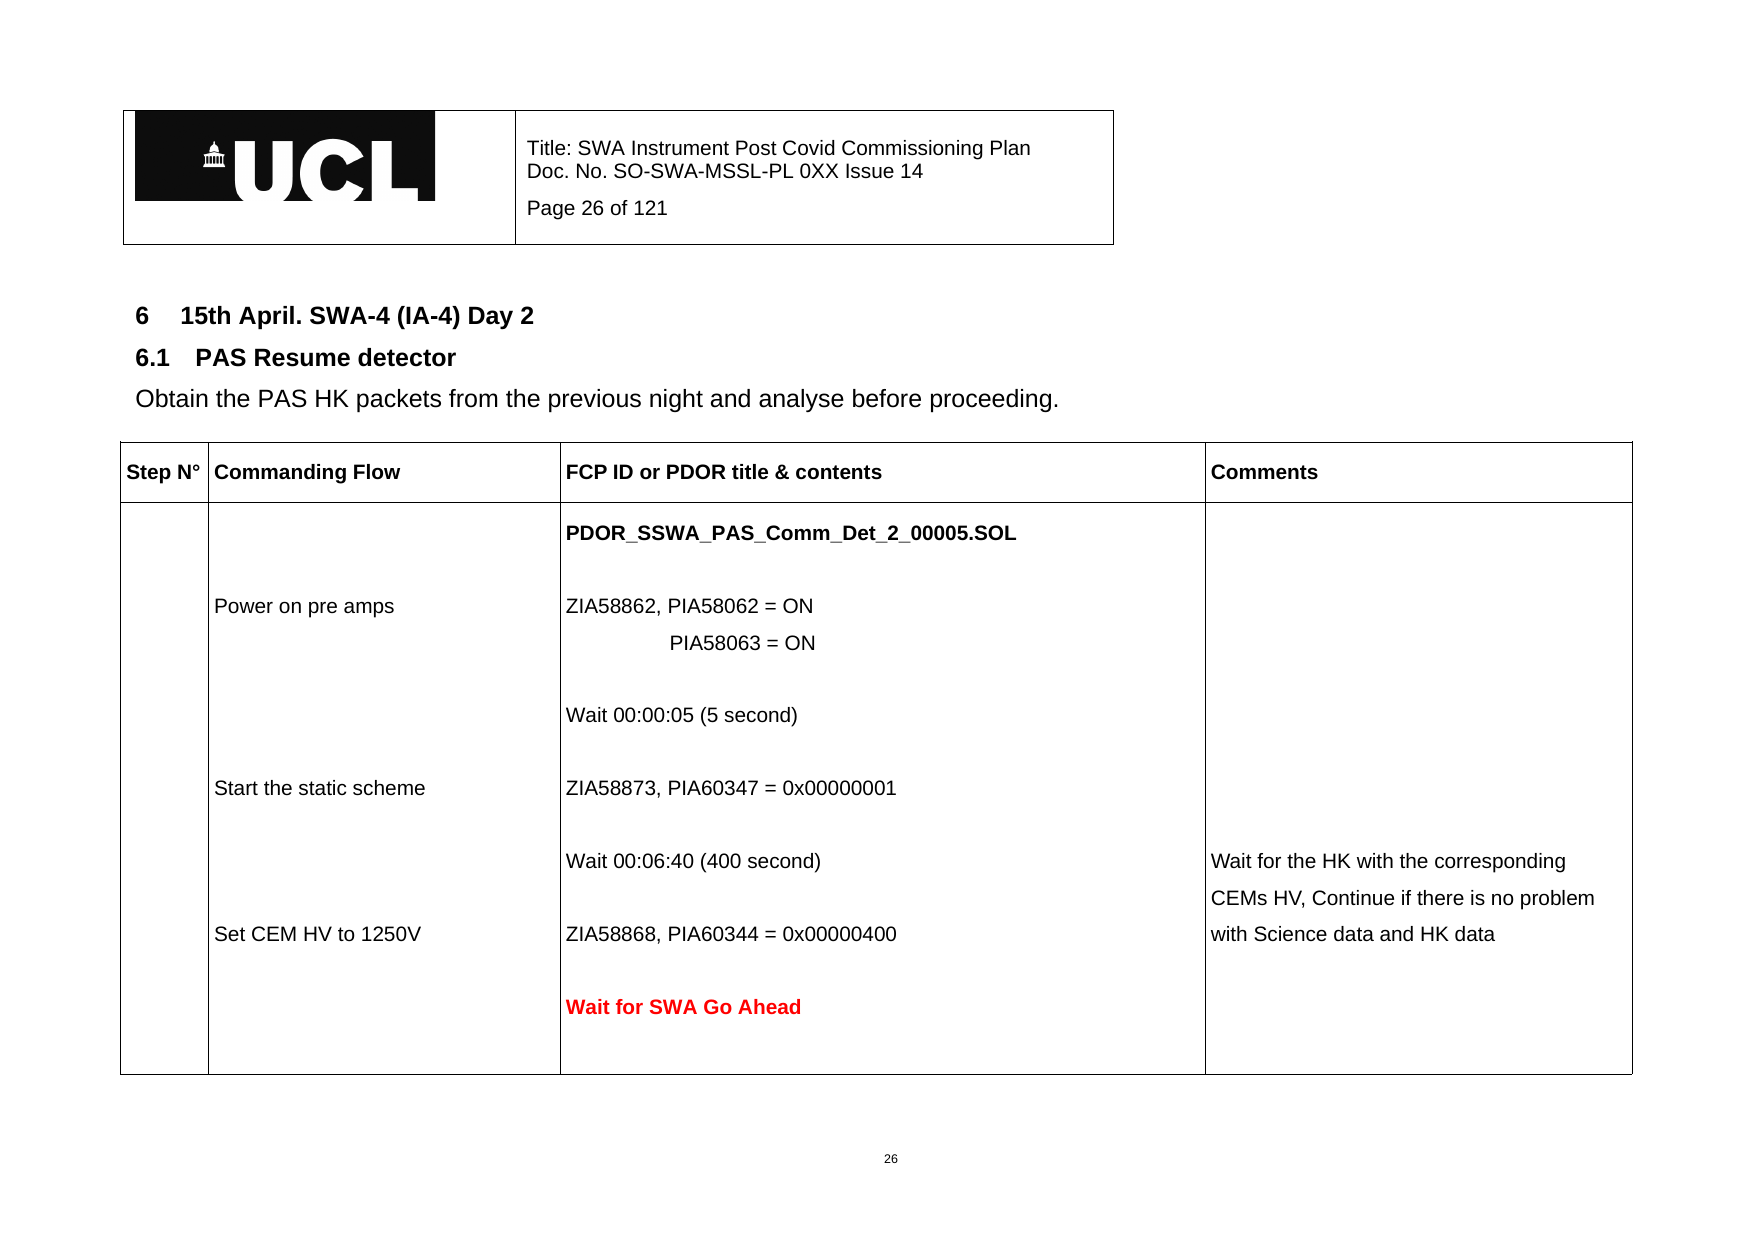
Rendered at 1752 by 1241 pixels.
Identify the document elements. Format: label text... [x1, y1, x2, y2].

subtitle 15th April. SWA-4 (IA-4) Day 2 [135, 301, 1647, 330]
table_header Comments [1206, 443, 1632, 502]
table_header Commanding Flow [209, 443, 560, 502]
text Obtain the PAS HK packets from the previous night and analyse before proceeding. [135, 384, 1647, 413]
table_header Step N° [121, 443, 208, 502]
picture [135, 111, 436, 201]
table_header FCP ID or PDOR title & contents [561, 443, 1205, 502]
table_cell [121, 503, 208, 1074]
subtitle PAS Resume detector [135, 343, 1647, 371]
